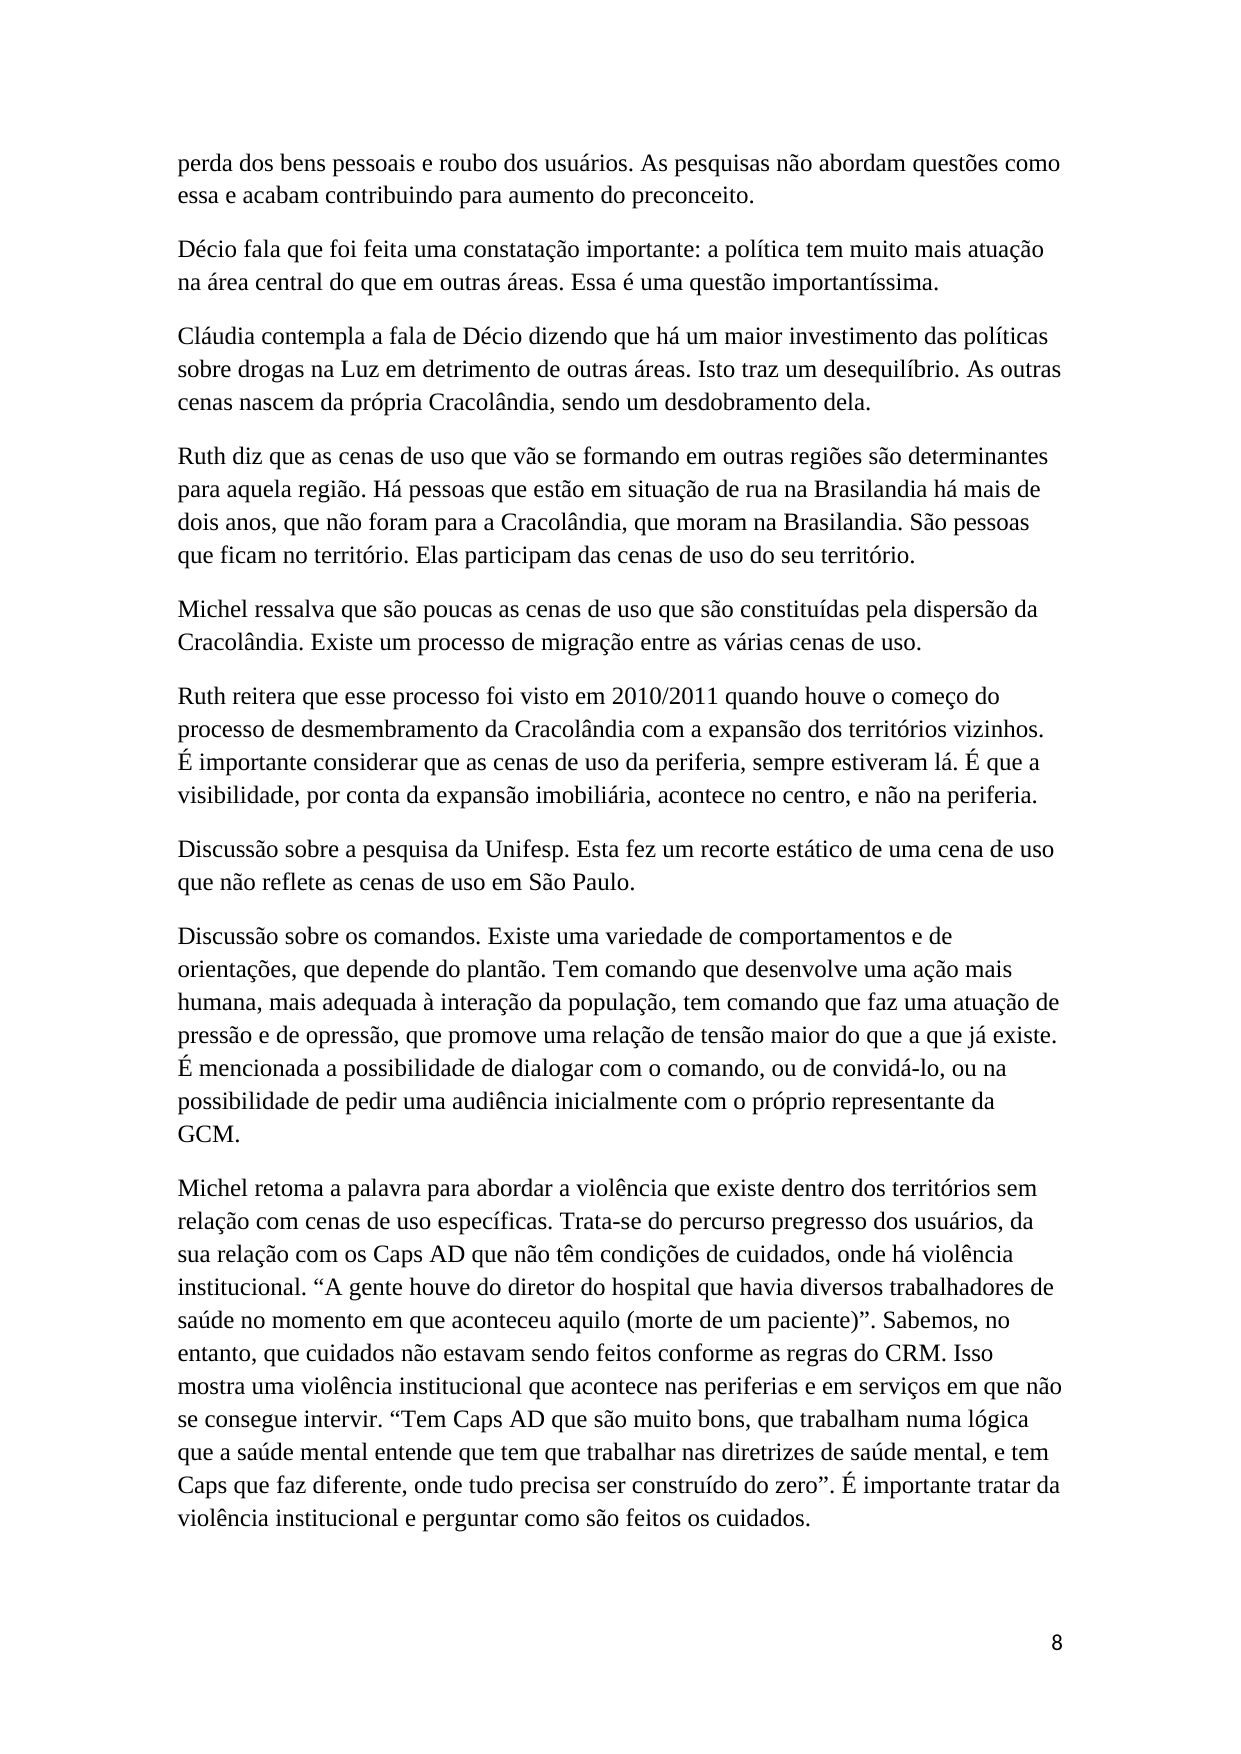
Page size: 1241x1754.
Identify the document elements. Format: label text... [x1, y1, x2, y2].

text Cláudia contempla a fala de Décio dizendo que há um maior investimento das políticas sobre drogas na Luz em detrimento de outras áreas. Isto traz um desequilíbrio. As outras cenas nascem da própria Cracolândia, sendo um desdobramento dela. [177, 321, 1063, 416]
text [177, 148, 1063, 209]
text Décio fala que foi feita uma constatação importante: a política tem muito mais atuação na área central do que em outras áreas. Essa é uma questão importantíssima. [177, 234, 1063, 296]
text Discussão sobre os comandos. Existe uma variedade de comportamentos e de orientações, que depende do plantão. Tem comando que desenvolve uma ação mais humana, mais adequada à interação da população, tem comando que faz uma atuação de pressão e de opressão, que promove uma relação de tensão maior do que a que já existe. É mencionada a possibilidade de dialogar com o comando, ou de convidá-lo, ou na possibilidade de pedir uma audiência inicialmente com o próprio representante da GCM. [177, 921, 1063, 1148]
text Michel ressalva que são poucas as cenas de uso que são constituídas pela dispersão da Cracolândia. Existe um processo de migração entre as várias cenas de uso. [177, 594, 1063, 656]
text Ruth reitera que esse processo foi visto em 2010/2011 quando houve o começo do processo de desmembramento da Cracolândia com a expansão dos territórios vizinhos. É importante considerar que as cenas de uso da periferia, sempre estiveram lá. É que a visibilidade, por conta da expansão imobiliária, acontece no centro, e não na periferia. [177, 681, 1063, 809]
text Michel retoma a palavra para abordar a violência que existe dentro dos territórios sem relação com cenas de uso específicas. Trata-se do percurso pregresso dos usuários, da sua relação com os Caps AD que não têm condições de cuidados, onde há violência institucional. “A gente houve do diretor do hospital que havia diversos trabalhadores de saúde no momento em que aconteceu aquilo (morte de um paciente)”. Sabemos, no entanto, que cuidados não estavam sendo feitos conforme as regras do CRM. Isso mostra uma violência institucional que acontece nas periferias e em serviços em que não se consegue intervir. “Tem Caps AD que são muito bons, que trabalham numa lógica que a saúde mental entende que tem que trabalhar nas diretrizes de saúde mental, e tem Caps que faz diferente, onde tudo precisa ser construído do zero”. É importante tratar da violência institucional e perguntar como são feitos os cuidados. [177, 1173, 1063, 1532]
text Ruth diz que as cenas de uso que vão se formando em outras regiões são determinantes para aquela região. Há pessoas que estão em situação de rua na Brasilandia há mais de dois anos, que não foram para a Cracolândia, que moram na Brasilandia. São pessoas que ficam no território. Elas participam das cenas de uso do seu território. [177, 441, 1063, 569]
text Discussão sobre a pesquisa da Unifesp. Esta fez um recorte estático de uma cena de uso que não reflete as cenas de uso em São Paulo. [177, 834, 1063, 896]
